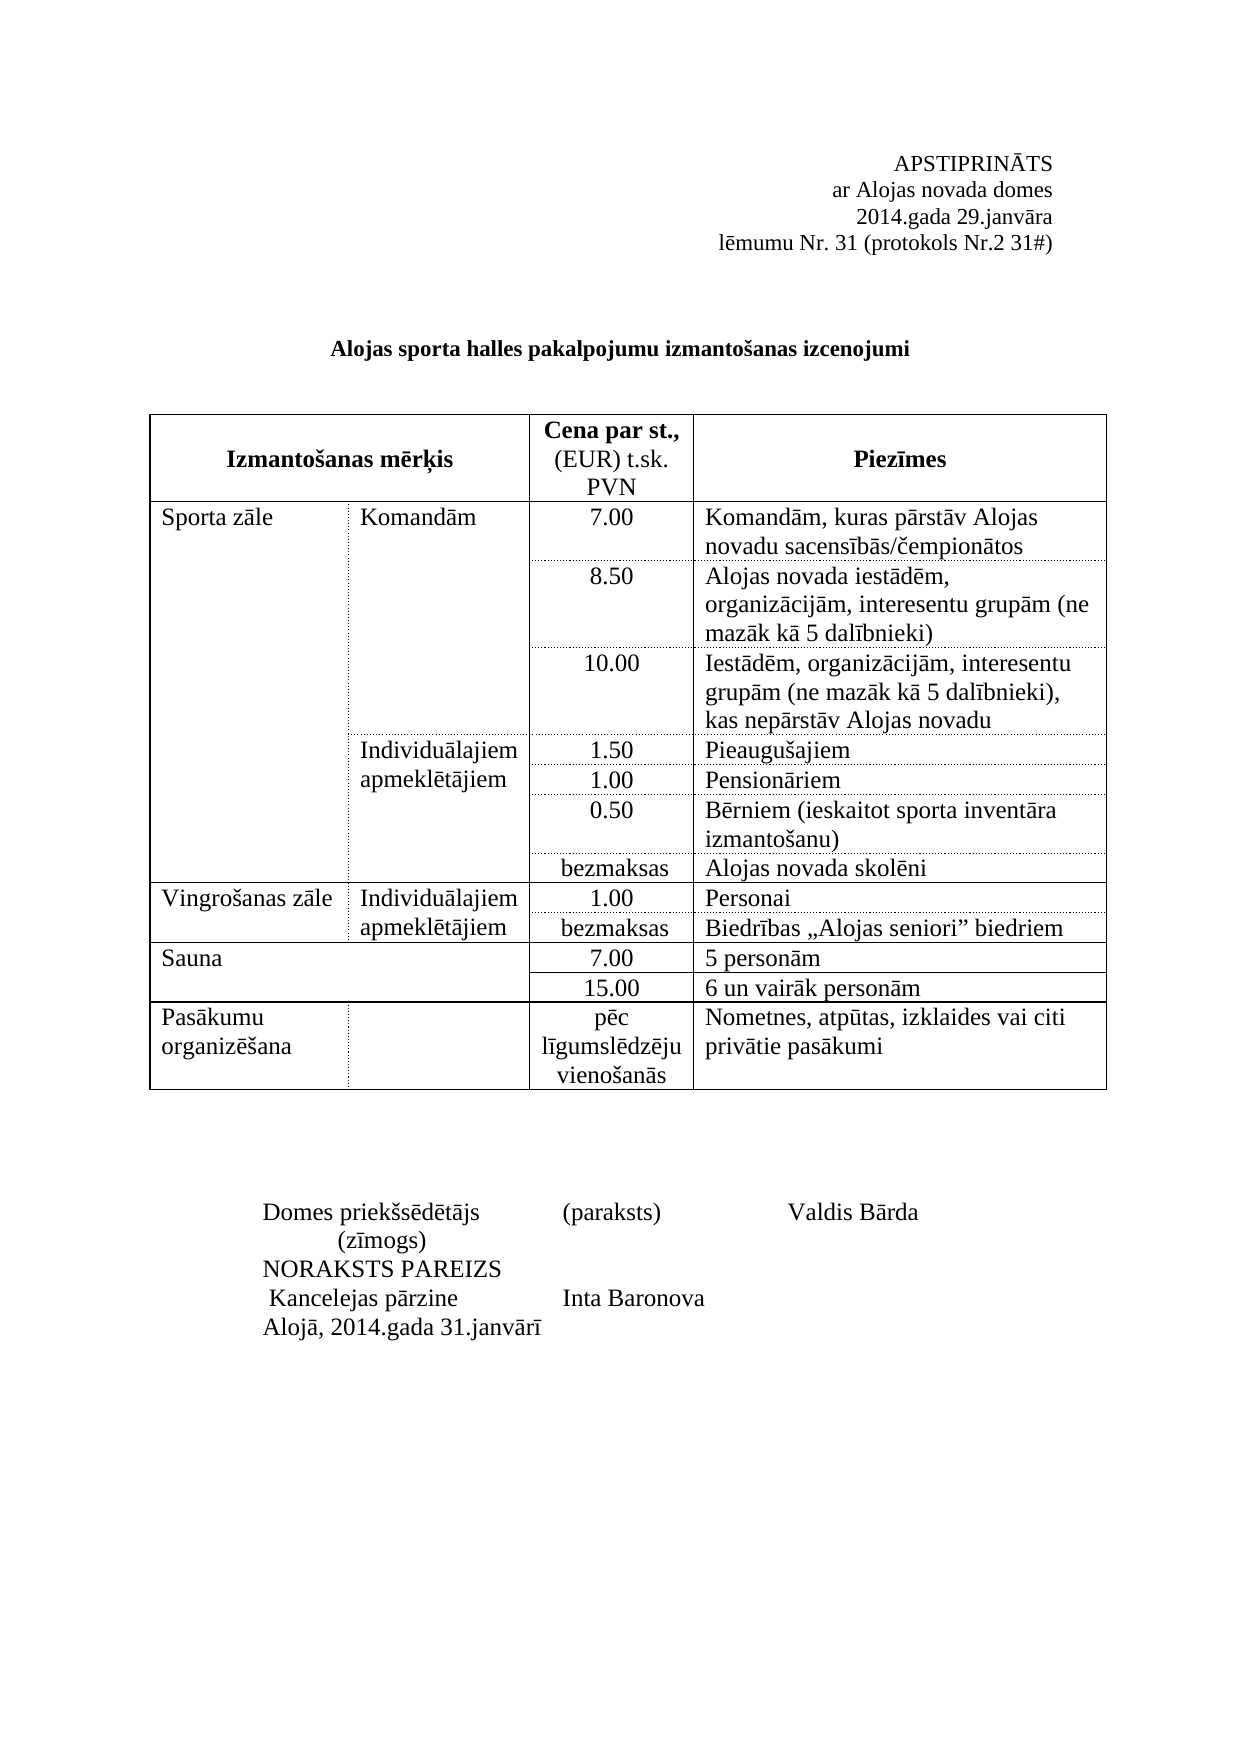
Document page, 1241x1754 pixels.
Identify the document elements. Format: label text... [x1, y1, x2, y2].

text Alojā, 2014.gada 31.janvārī [187, 1312, 1053, 1341]
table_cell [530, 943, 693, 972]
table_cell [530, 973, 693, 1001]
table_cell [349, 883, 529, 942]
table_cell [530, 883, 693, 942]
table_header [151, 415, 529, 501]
text 2014.gada 29.janvāra [187, 203, 1053, 229]
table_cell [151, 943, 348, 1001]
text APSTIPRINĀTS [262, 150, 1053, 176]
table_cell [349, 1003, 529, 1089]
text (zīmogs) [300, 1226, 1053, 1254]
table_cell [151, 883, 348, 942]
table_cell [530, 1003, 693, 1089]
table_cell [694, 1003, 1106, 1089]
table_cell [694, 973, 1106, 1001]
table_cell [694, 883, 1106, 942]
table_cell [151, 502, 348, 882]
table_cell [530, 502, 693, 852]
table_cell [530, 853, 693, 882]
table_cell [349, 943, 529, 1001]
text Alojas sporta halles pakalpojumu izmantošanas izcenojumi [187, 335, 1053, 361]
text ar Alojas novada domes [187, 176, 1053, 203]
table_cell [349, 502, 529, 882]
text Domes priekšsēdētājs (paraksts) Valdis Bārda [225, 1197, 1053, 1226]
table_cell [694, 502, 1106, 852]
text NORAKSTS PAREIZS [187, 1254, 1053, 1283]
text lēmumu Nr. 31 (protokols Nr.2 31#) [262, 229, 1053, 255]
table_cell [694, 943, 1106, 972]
text Kancelejas pārzine Inta Baronova [187, 1283, 1053, 1312]
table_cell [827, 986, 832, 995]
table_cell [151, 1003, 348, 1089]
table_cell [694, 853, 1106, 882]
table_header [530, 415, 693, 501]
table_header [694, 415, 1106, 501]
